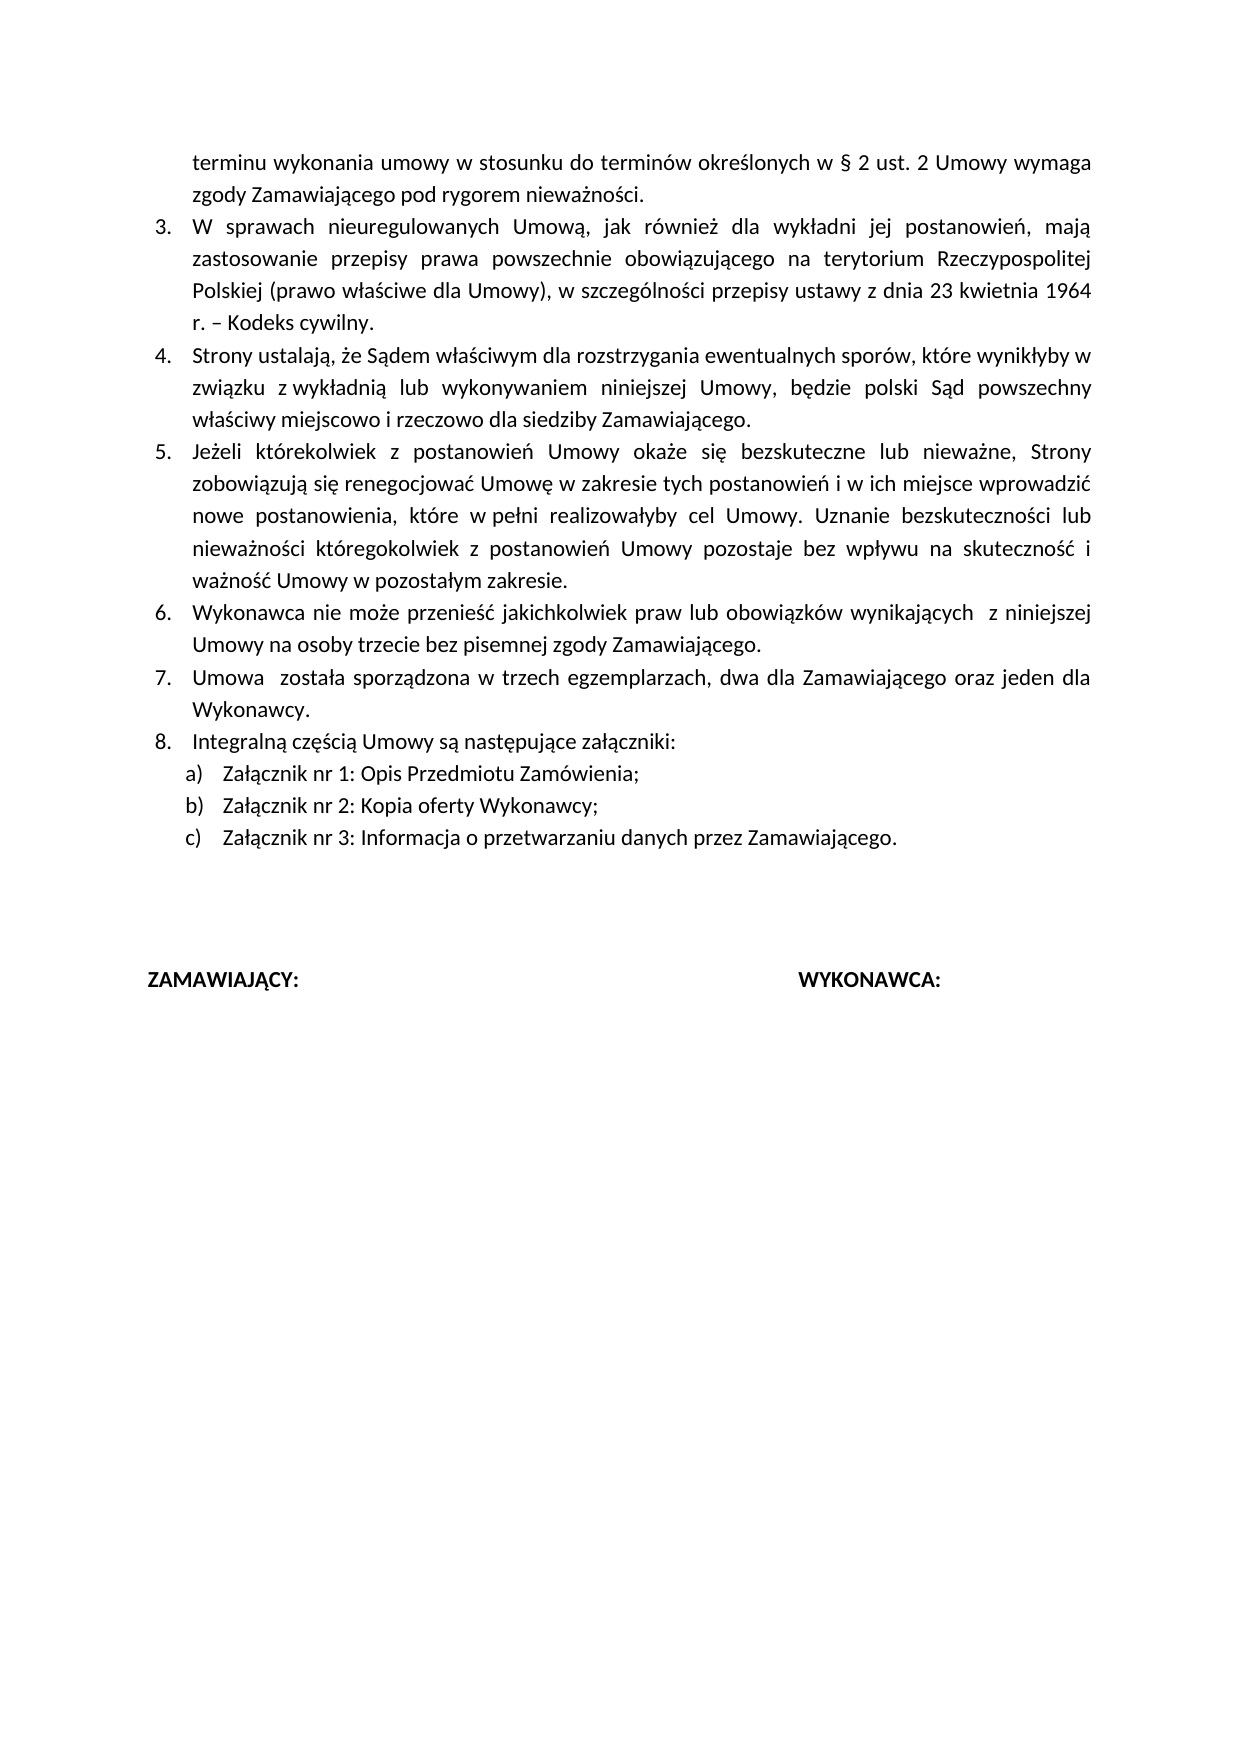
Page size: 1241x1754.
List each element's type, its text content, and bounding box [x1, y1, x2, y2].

list Załącznik nr 1: Opis Przedmiotu Zamówienia; [185, 759, 1093, 787]
list W sprawach nieuregulowanych Umową, jak również dla wykładni jej postanowień, mają zastosowanie przepisy prawa powszechnie obowiązującego na terytorium Rzeczypospolitej Polskiej (prawo właściwe dla Umowy), w szczególności przepisy ustawy z dnia 23 kwietnia 1964 r. – Kodeks cywilny. [154, 212, 1093, 337]
list Strony ustalają, że Sądem właściwym dla rozstrzygania ewentualnych sporów, które wynikłyby w związku z wykładnią lub wykonywaniem niniejszej Umowy, będzie polski Sąd powszechny właściwy miejscowo i rzeczowo dla siedziby Zamawiającego. [154, 341, 1093, 433]
list Załącznik nr 3: Informacja o przetwarzaniu danych przez Zamawiającego. [185, 823, 1093, 852]
text ZAMAWIAJĄCY: WYKONAWCA: [148, 965, 1093, 993]
list Załącznik nr 2: Kopia oferty Wykonawcy; [185, 791, 1093, 819]
list Umowa została sporządzona w trzech egzemplarzach, dwa dla Zamawiającego oraz jeden dla Wykonawcy. [154, 663, 1093, 723]
list Jeżeli którekolwiek z postanowień Umowy okaże się bezskuteczne lub nieważne, Strony zobowiązują się renegocjować Umowę w zakresie tych postanowień i w ich miejsce wprowadzić nowe postanowienia, które w pełni realizowałyby cel Umowy. Uznanie bezskuteczności lub nieważności któregokolwiek z postanowień Umowy pozostaje bez wpływu na skuteczność i ważność Umowy w pozostałym zakresie. [154, 437, 1093, 594]
list Integralną częścią Umowy są następujące załączniki: [154, 727, 1093, 755]
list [154, 148, 1093, 208]
list Wykonawca nie może przenieść jakichkolwiek praw lub obowiązków wynikających z niniejszej Umowy na osoby trzecie bez pisemnej zgody Zamawiającego. [154, 598, 1093, 658]
